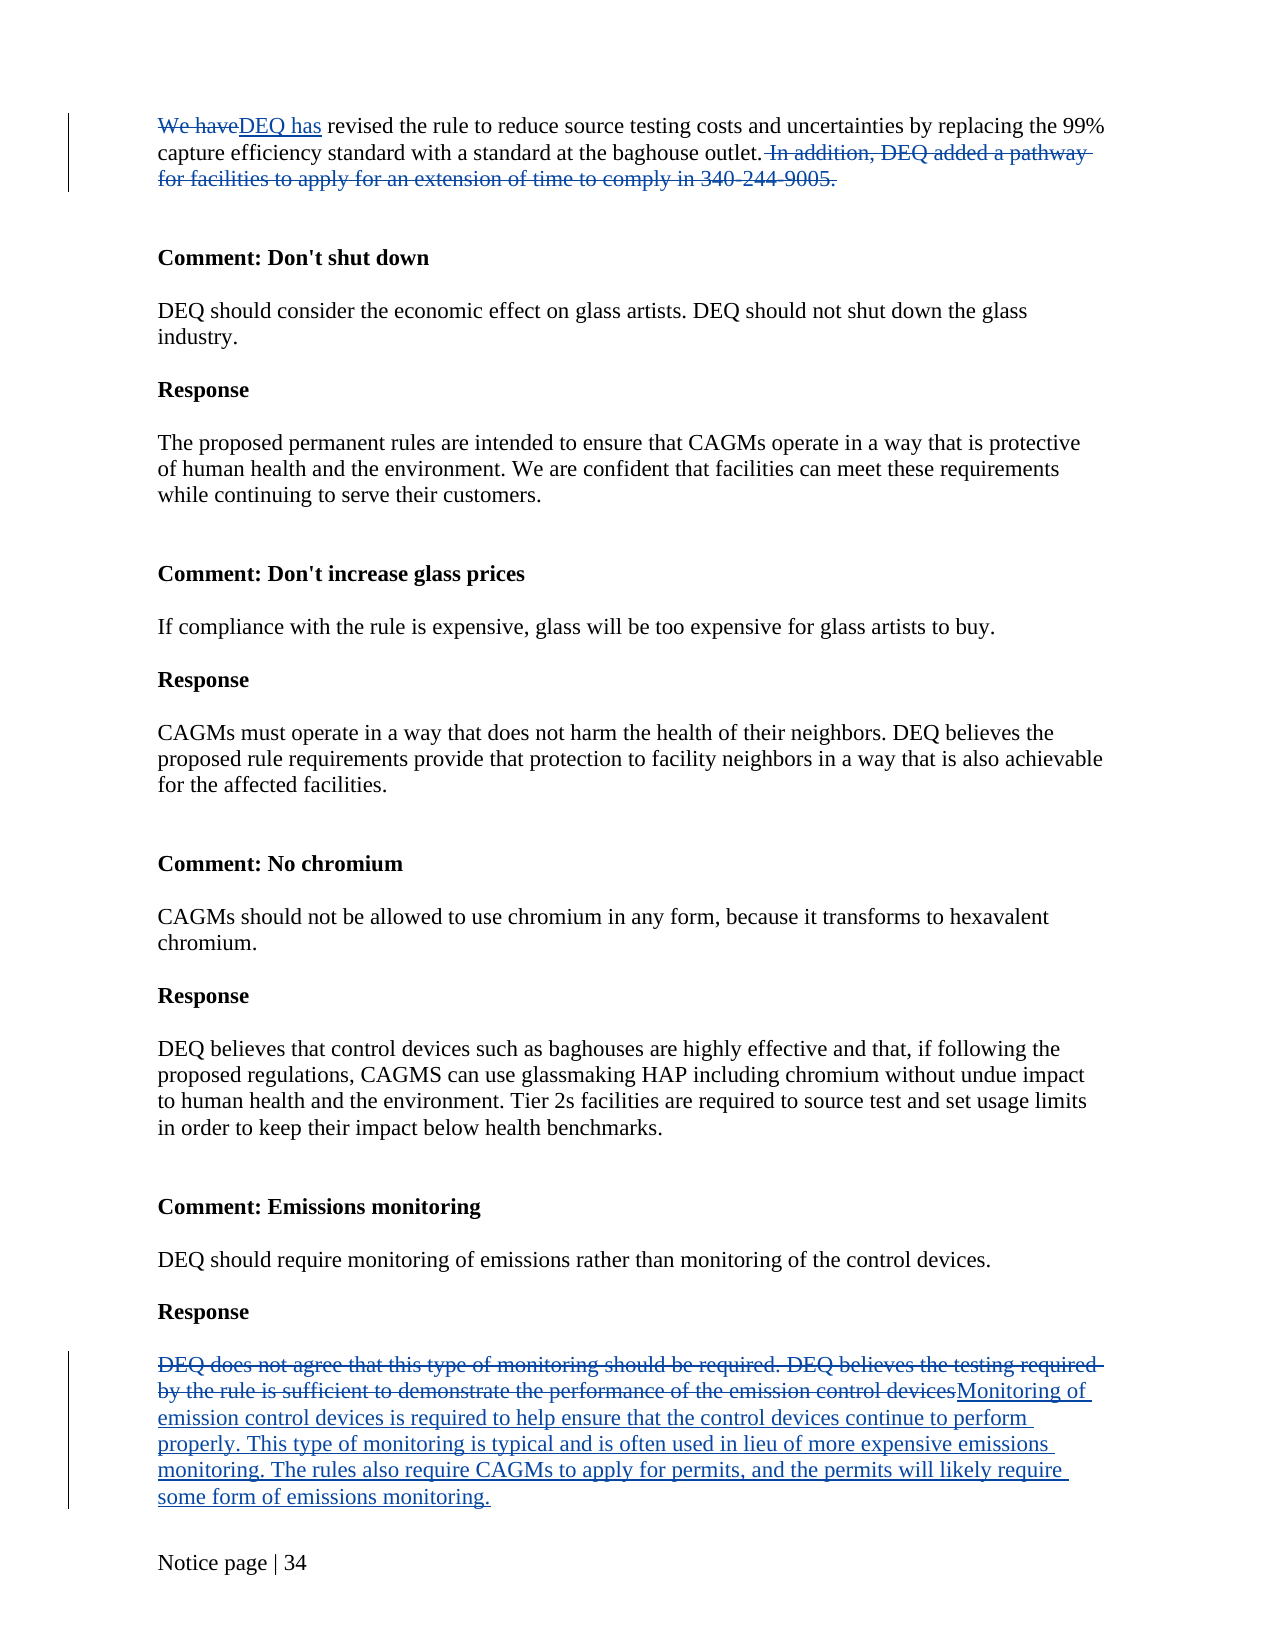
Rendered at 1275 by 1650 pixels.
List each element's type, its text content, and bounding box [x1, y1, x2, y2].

text DEQ believes that control devices such as baghouses are highly effective and that, if following the proposed regulations, CAGMS can use glassmaking HAP including chromium without undue impact to human health and the environment. Tier 2s facilities are required to source test and set usage limits in order to keep their impact below health benchmarks. [157, 1035, 1106, 1140]
text Response [157, 1298, 1106, 1325]
text DEQ should require monitoring of emissions rather than monitoring of the control devices. [157, 1246, 1106, 1272]
text Comment: Emissions monitoring [157, 1193, 1106, 1219]
text DEQ should consider the economic effect on glass artists. DEQ should not shut down the glass industry. [157, 297, 1106, 350]
text If compliance with the rule is expensive, glass will be too expensive for glass artists to buy. [157, 613, 1106, 639]
text The proposed permanent rules are intended to ensure that CAGMs operate in a way that is protective of human health and the environment. We are confident that facilities can meet these requirements while continuing to serve their customers. [157, 429, 1106, 508]
text Comment: Don't increase glass prices [157, 561, 1106, 587]
text Response [157, 666, 1106, 692]
text Comment: No chromium [157, 850, 1106, 877]
text Comment: Don't shut down [157, 244, 1106, 271]
text revised the rule to reduce source testing costs and uncertainties by replacing the 99% capture efficiency standard with a standard at the baghouse outlet. [157, 112, 1106, 192]
text CAGMs should not be allowed to use chromium in any form, because it transforms to hexavalent chromium. [157, 903, 1106, 956]
text Response [157, 982, 1106, 1008]
text CAGMs must operate in a way that does not harm the health of their neighbors. DEQ believes the proposed rule requirements provide that protection to facility neighbors in a way that is also achievable for the affected facilities. [157, 719, 1106, 798]
text Response [157, 376, 1106, 402]
